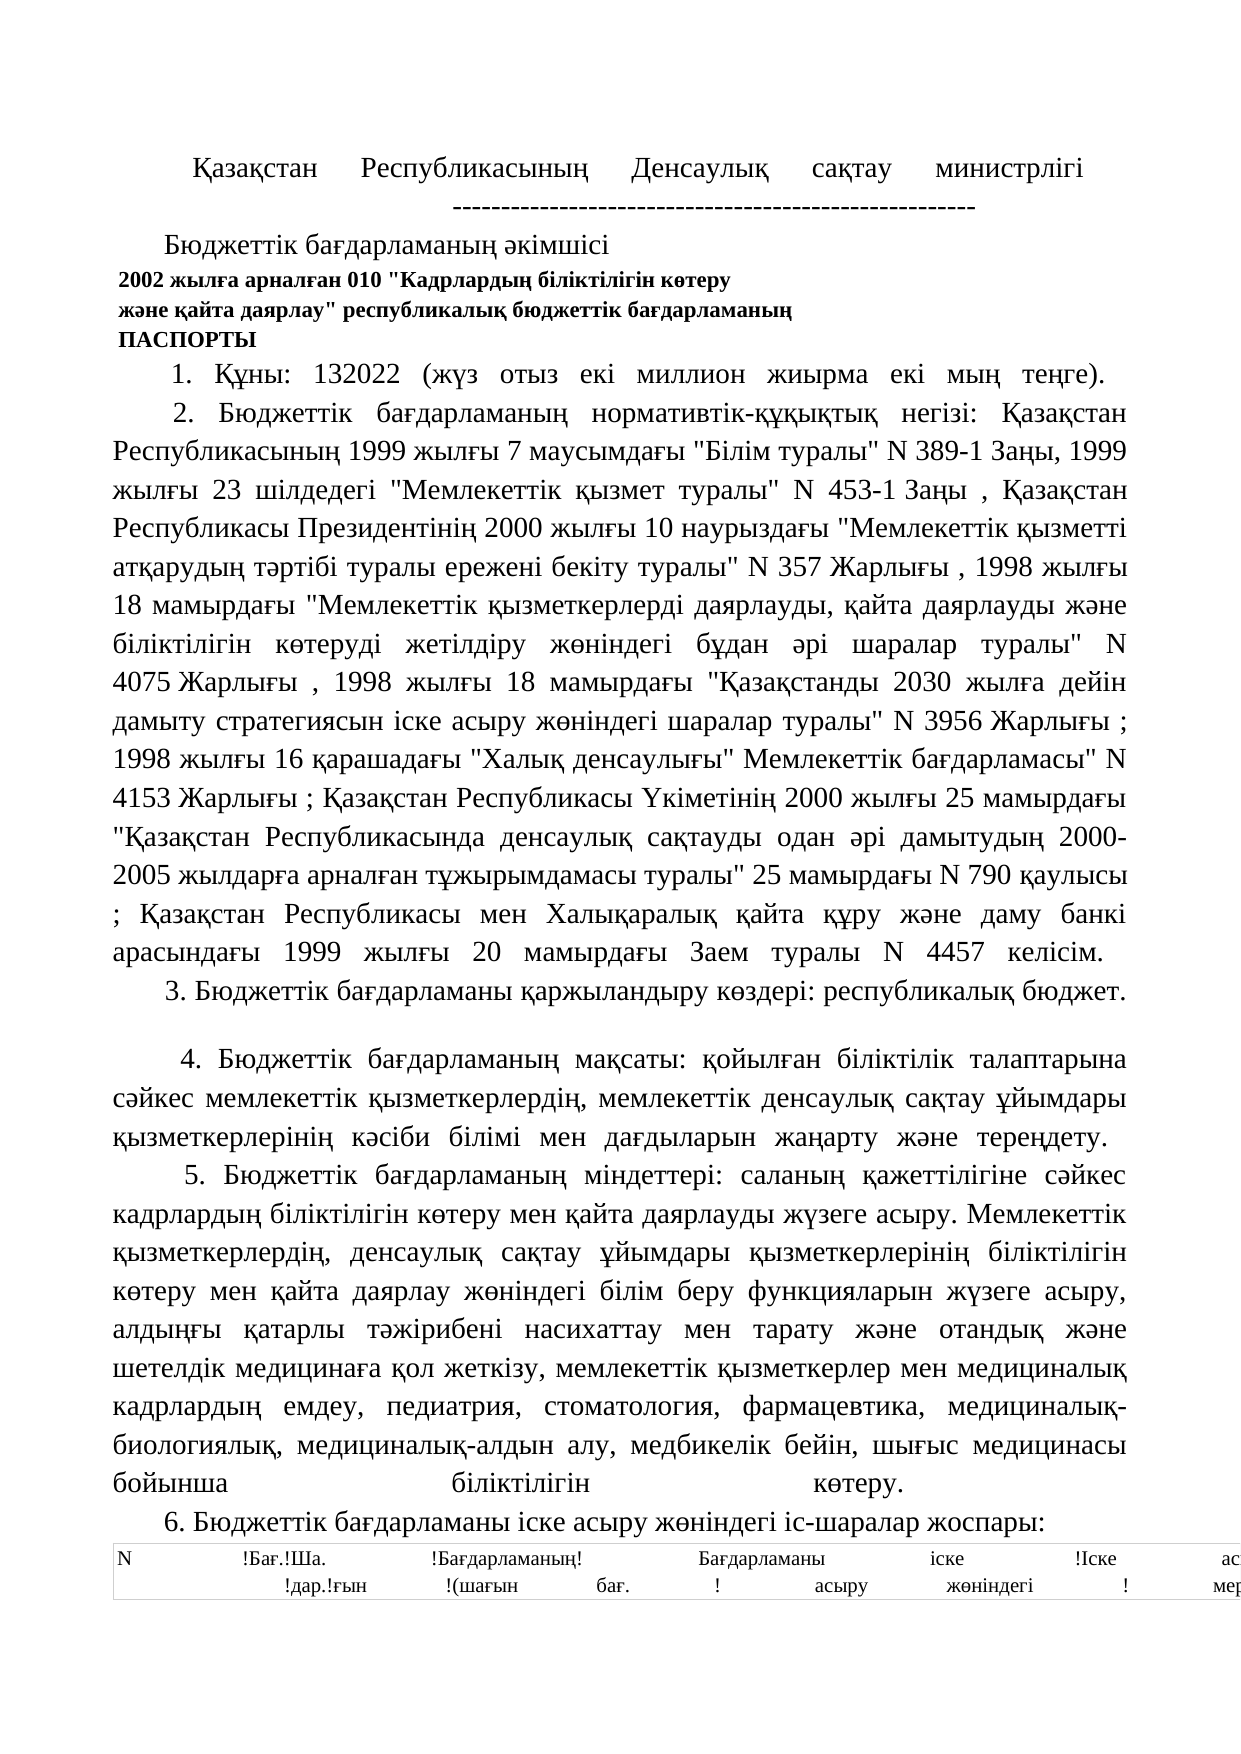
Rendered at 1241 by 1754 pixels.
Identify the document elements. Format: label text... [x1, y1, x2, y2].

text Қазақстан Республикасының Денсаулық сақтау министрлігі ------------------------------------------------------ Бюджеттiк бағдарламаның әкiмшiсі [112, 150, 1128, 261]
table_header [114, 1544, 1240, 1599]
text 2002 жылға арналған 010 "Кадрлардың бiлiктiлiгiн көтеру және қайта даярлау" республикалық бюджеттiк бағдарламаның ПАСПОРТЫ [112, 266, 1128, 352]
text 1. Құны: 132022 (жүз отыз екi миллион жиырма екi мың теңге). 2. Бюджеттiк бағдарламаның нормативтiк-құқықтық негiзi: Қазақстан Республикасының 1999 жылғы 7 маусымдағы "Бiлiм туралы" N 389-1 Заңы, 1999 жылғы 23 шiлдедегi "Мемлекеттiк қызмет туралы" N 453-1 Заңы , Қазақстан Республикасы Президентiнiң 2000 жылғы 10 наурыздағы "Мемлекеттiк қызметтi атқарудың тәртiбi туралы ереженi бекiту туралы" N 357 Жарлығы , 1998 жылғы 18 мамырдағы "Мемлекеттiк қызметкерлердi даярлауды, қайта даярлауды және бiлiктiлiгiн көтерудi жетiлдiру жөнiндегi бұдан әрi шаралар туралы" N 4075 Жарлығы , 1998 жылғы 18 мамырдағы "Қазақстанды 2030 жылға дейiн дамыту стратегиясын iске асыру жөнiндегi шаралар туралы" N 3956 Жарлығы ; 1998 жылғы 16 қарашадағы "Халық денсаулығы" Мемлекеттiк бағдарламасы" N 4153 Жарлығы ; Қазақстан Республикасы Үкiметiнiң 2000 жылғы 25 мамырдағы "Қазақстан Республикасында денсаулық сақтауды одан әрi дамытудың 2000-2005 жылдарға арналған тұжырымдамасы туралы" 25 мамырдағы N 790 қаулысы ; Қазақстан Республикасы мен Халықаралық қайта құру және даму банкi арасындағы 1999 жылғы 20 мамырдағы Заем туралы N 4457 келiсiм. 3. Бюджеттiк бағдарламаны қаржыландыру көздерi: республикалық бюджет. 4. Бюджеттiк бағдарламаның мақсаты: қойылған бiлiктiлiк талаптарына сәйкес мемлекеттiк қызметкерлердiң, мемлекеттiк денсаулық сақтау ұйымдары қызметкерлерiнiң кәсiби бiлiмi мен дағдыларын жаңарту және тереңдету. 5. Бюджеттiк бағдарламаның мiндеттерi: саланың қажеттiлiгiне сәйкес кадрлардың бiлiктiлiгiн көтеру мен қайта даярлауды жүзеге асыру. Мемлекеттiк қызметкерлердiң, денсаулық сақтау ұйымдары қызметкерлерiнiң бiлiктiлiгiн көтеру мен қайта даярлау жөнiндегi бiлiм беру функцияларын жүзеге асыру, алдыңғы қатарлы тәжiрибенi насихаттау мен тарату және отандық және шетелдiк медицинаға қол жеткiзу, мемлекеттiк қызметкерлер мен медициналық кадрлардың емдеу, педиатрия, стоматология, фармацевтика, медициналық-биологиялық, медициналық-алдын алу, медбикелiк бейiн, шығыс медицинасы бойынша бiлiктiлiгiн көтеру. 6. Бюджеттiк бағдарламаны iске асыру жөнiндегi iс-шаралар жоспары: [112, 356, 1128, 1538]
